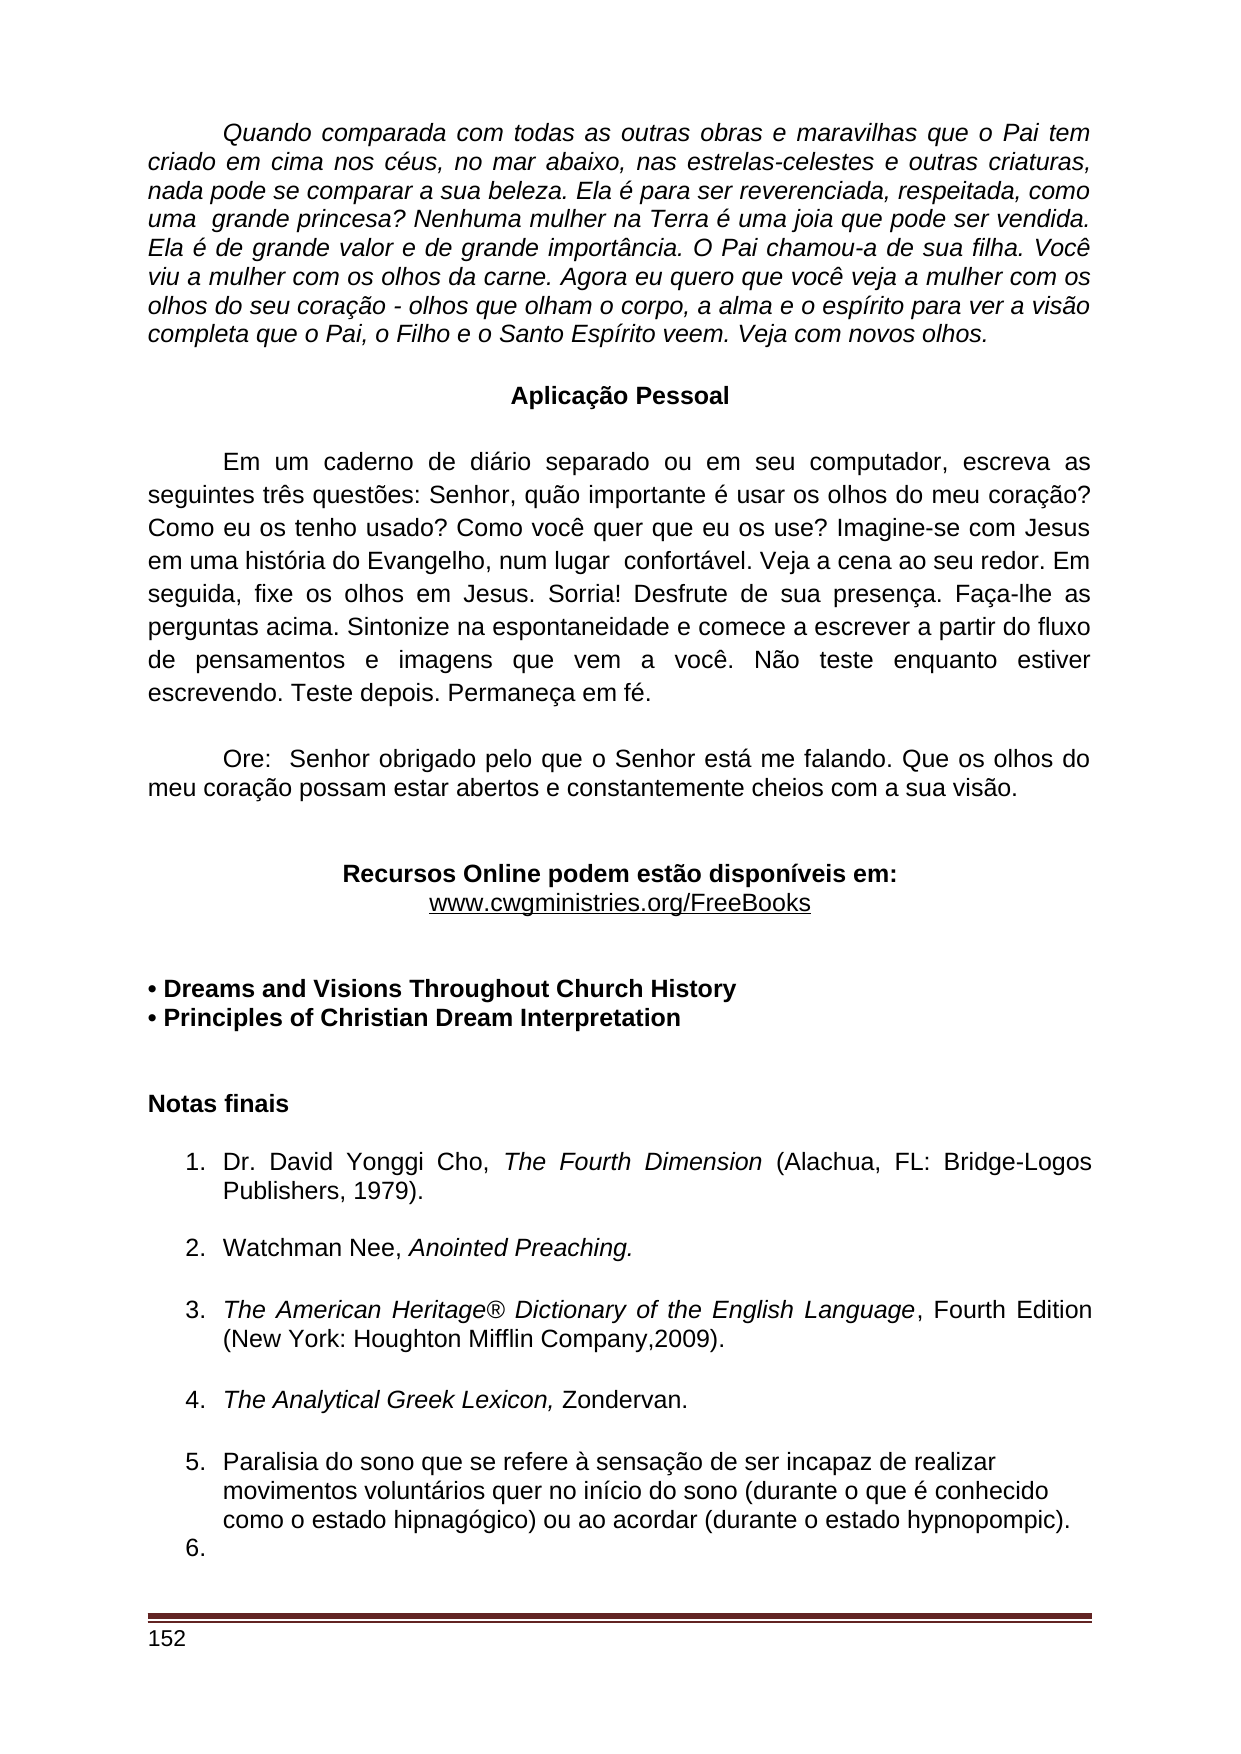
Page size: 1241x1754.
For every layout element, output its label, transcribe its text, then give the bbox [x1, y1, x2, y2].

text • Principles of Christian Dream Interpretation [148, 1003, 1092, 1032]
list The Analytical Greek Lexicon, Zondervan. [185, 1385, 1092, 1414]
text www.cwgministries.org/FreeBooks [148, 888, 1092, 917]
list Watchman Nee, Anointed Preaching. [185, 1233, 1092, 1262]
list Dr. David Yonggi Cho, The Fourth Dimension (Alachua, FL: Bridge-Logos Publishers, 1979). [185, 1147, 1092, 1204]
text Aplicação Pessoal [148, 381, 1092, 410]
list Paralisia do sono que se refere à sensação de ser incapaz de realizar movimentos voluntários quer no início do sono (durante o que é conhecido como o estado hipnagógico) ou ao acordar (durante o estado hypnopompic). [185, 1447, 1092, 1533]
text Em um caderno de diário separado ou em seu computador, escreva as seguintes três questões: Senhor, quão importante é usar os olhos do meu coração? Como eu os tenho usado? Como você quer que eu os use? Imagine-se com Jesus em uma história do Evangelho, num lugar confortável. Veja a cena ao seu redor. Em seguida, fixe os olhos em Jesus. Sorria! Desfrute de sua presença. Faça-lhe as perguntas acima. Sintonize na espontaneidade e comece a escrever a partir do fluxo de pensamentos e imagens que vem a você. Não teste enquanto estiver escrevendo. Teste depois. Permaneça em fé. [148, 447, 1092, 707]
text Recursos Online podem estão disponíveis em: [148, 859, 1092, 888]
text Ore: Senhor obrigado pelo que o Senhor está me falando. Que os olhos do meu coração possam estar abertos e constantemente cheios com a sua visão. [148, 744, 1092, 802]
text Quando comparada com todas as outras obras e maravilhas que o Pai tem criado em cima nos céus, no mar abaixo, nas estrelas-celestes e outras criaturas, nada pode se comparar a sua beleza. Ela é para ser reverenciada, respeitada, como uma grande princesa? Nenhuma mulher na Terra é uma joia que pode ser vendida. Ela é de grande valor e de grande importância. O Pai chamou-a de sua filha. Você viu a mulher com os olhos da carne. Agora eu quero que você veja a mulher com os olhos do seu coração - olhos que olham o corpo, a alma e o espírito para ver a visão completa que o Pai, o Filho e o Santo Espírito veem. Veja com novos olhos. [148, 118, 1092, 348]
text Notas finais [148, 1089, 1092, 1118]
text • Dreams and Visions Throughout Church History [148, 974, 1092, 1003]
list The American Heritage® Dictionary of the English Language, Fourth Edition (New York: Houghton Mifflin Company,2009). [185, 1295, 1092, 1352]
